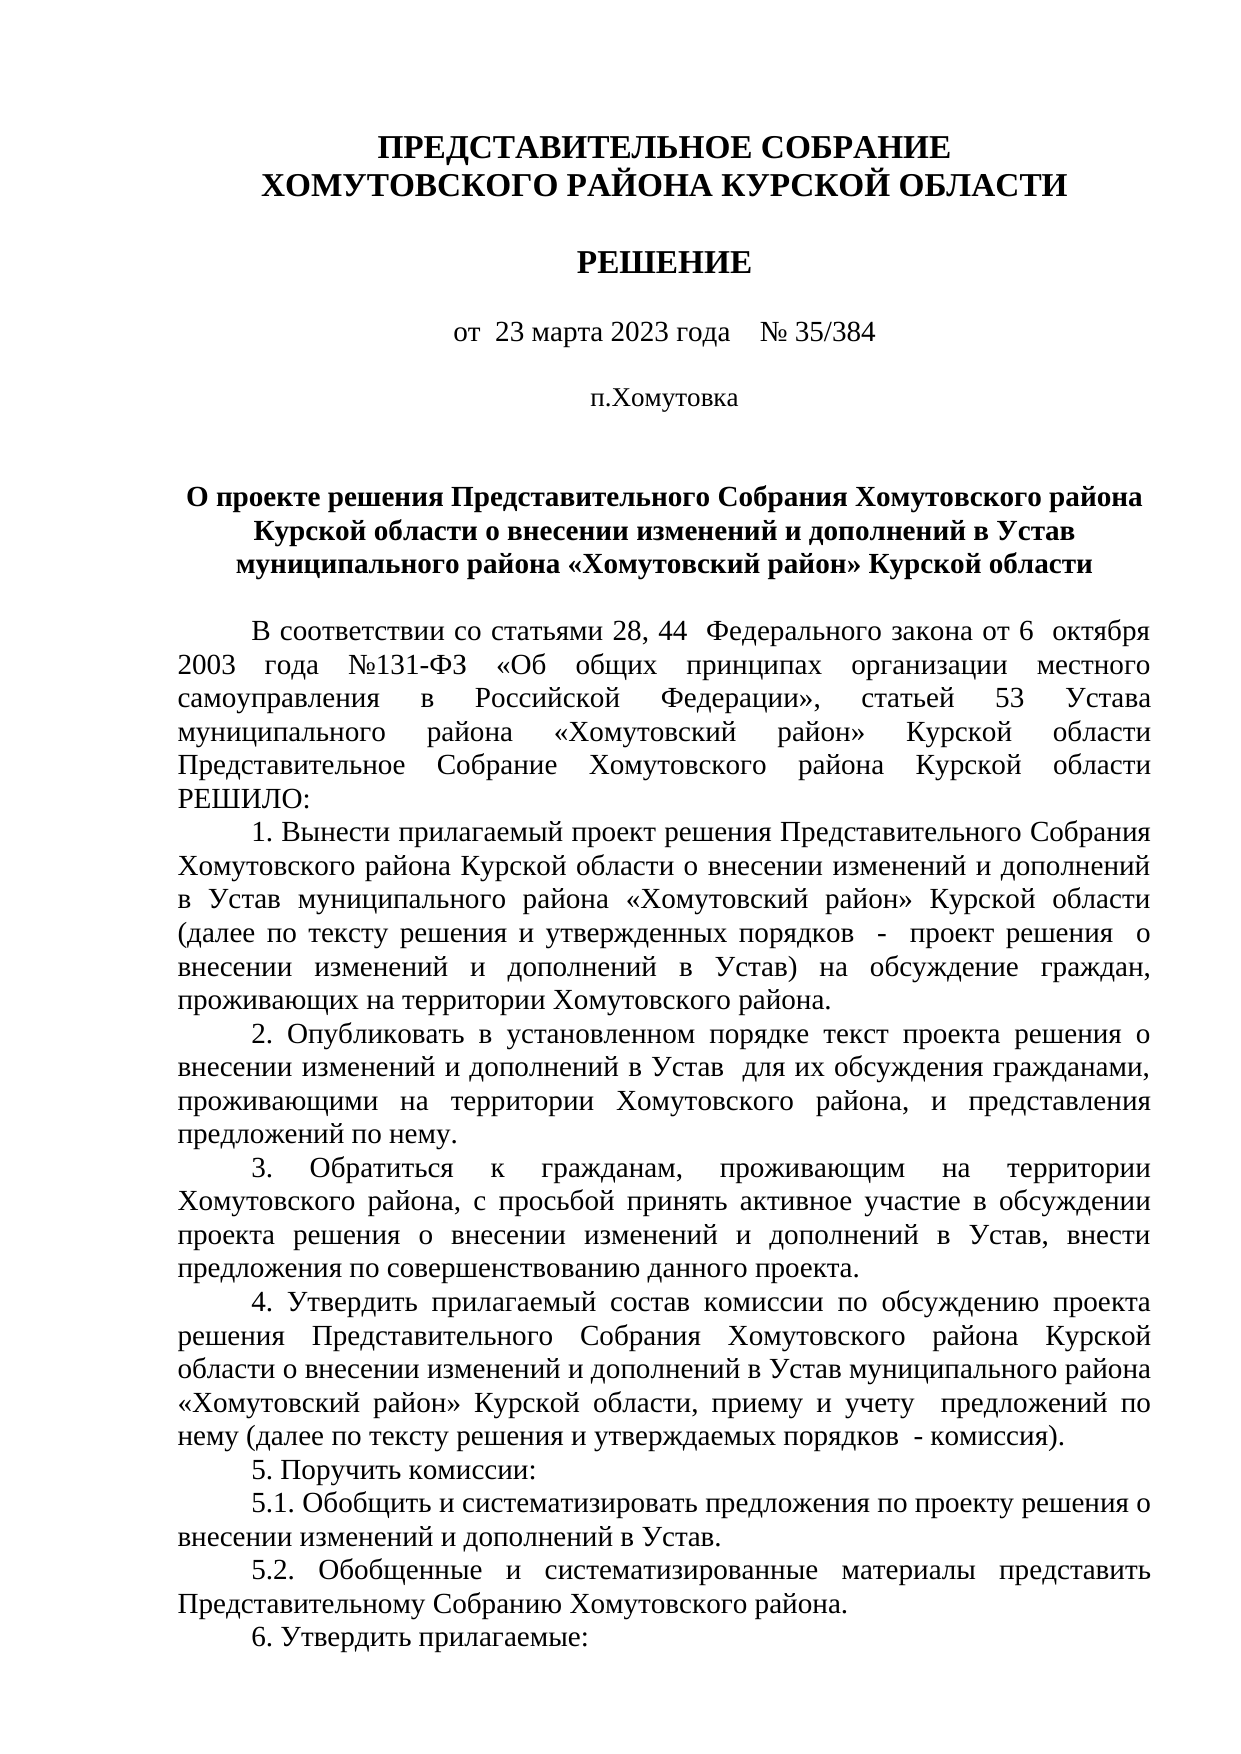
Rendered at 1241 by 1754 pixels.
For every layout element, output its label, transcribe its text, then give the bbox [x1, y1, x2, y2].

text О проекте решения Представительного Собрания Хомутовского района Курской области о внесении изменений и дополнений в Устав муниципального района «Хомутовский район» Курской области [177, 479, 1152, 580]
text В соответствии со статьями 28, 44 Федерального закона от 6 октября 2003 года №131-ФЗ «Об общих принципах организации местного самоуправления в Российской Федерации», статьей 53 Устава муниципального района «Хомутовский район» Курской области Представительное Собрание Хомутовского района Курской области РЕШИЛО: [177, 613, 1152, 814]
text 1. Вынести прилагаемый проект решения Представительного Собрания Хомутовского района Курской области о внесении изменений и дополнений в Устав муниципального района «Хомутовский район» Курской области (далее по тексту решения и утвержденных порядков - проект решения о внесении изменений и дополнений в Устав) на обсуждение граждан, проживающих на территории Хомутовского района. [177, 814, 1152, 1016]
text 5.1. Обобщить и систематизировать предложения по проекту решения о внесении изменений и дополнений в Устав. [177, 1485, 1152, 1552]
text 2. Опубликовать в установленном порядке текст проекта решения о внесении изменений и дополнений в Устав для их обсуждения гражданами, проживающими на территории Хомутовского района, и представления предложений по нему. [177, 1016, 1152, 1150]
text 3. Обратиться к гражданам, проживающим на территории Хомутовского района, с просьбой принять активное участие в обсуждении проекта решения о внесении изменений и дополнений в Устав, внести предложения по совершенствованию данного проекта. [177, 1150, 1152, 1284]
text от 23 марта 2023 года № 35/384 [177, 314, 1152, 347]
text 4. Утвердить прилагаемый состав комиссии по обсуждению проекта решения Представительного Собрания Хомутовского района Курской области о внесении изменений и дополнений в Устав муниципального района «Хомутовский район» Курской области, приему и учету предложений по нему (далее по тексту решения и утверждаемых порядков - комиссия). [177, 1284, 1152, 1452]
text ХОМУТОВСКОГО РАЙОНА КУРСКОЙ ОБЛАСТИ [177, 165, 1152, 204]
text п.Хомутовка [177, 381, 1152, 412]
text 6. Утвердить прилагаемые: [177, 1619, 1152, 1653]
text 5. Поручить комиссии: [177, 1452, 1152, 1485]
text 5.2. Обобщенные и систематизированные материалы представить Представительному Собранию Хомутовского района. [177, 1552, 1152, 1619]
text ПРЕДСТАВИТЕЛЬНОЕ СОБРАНИЕ [177, 127, 1152, 165]
text РЕШЕНИЕ [177, 242, 1152, 280]
